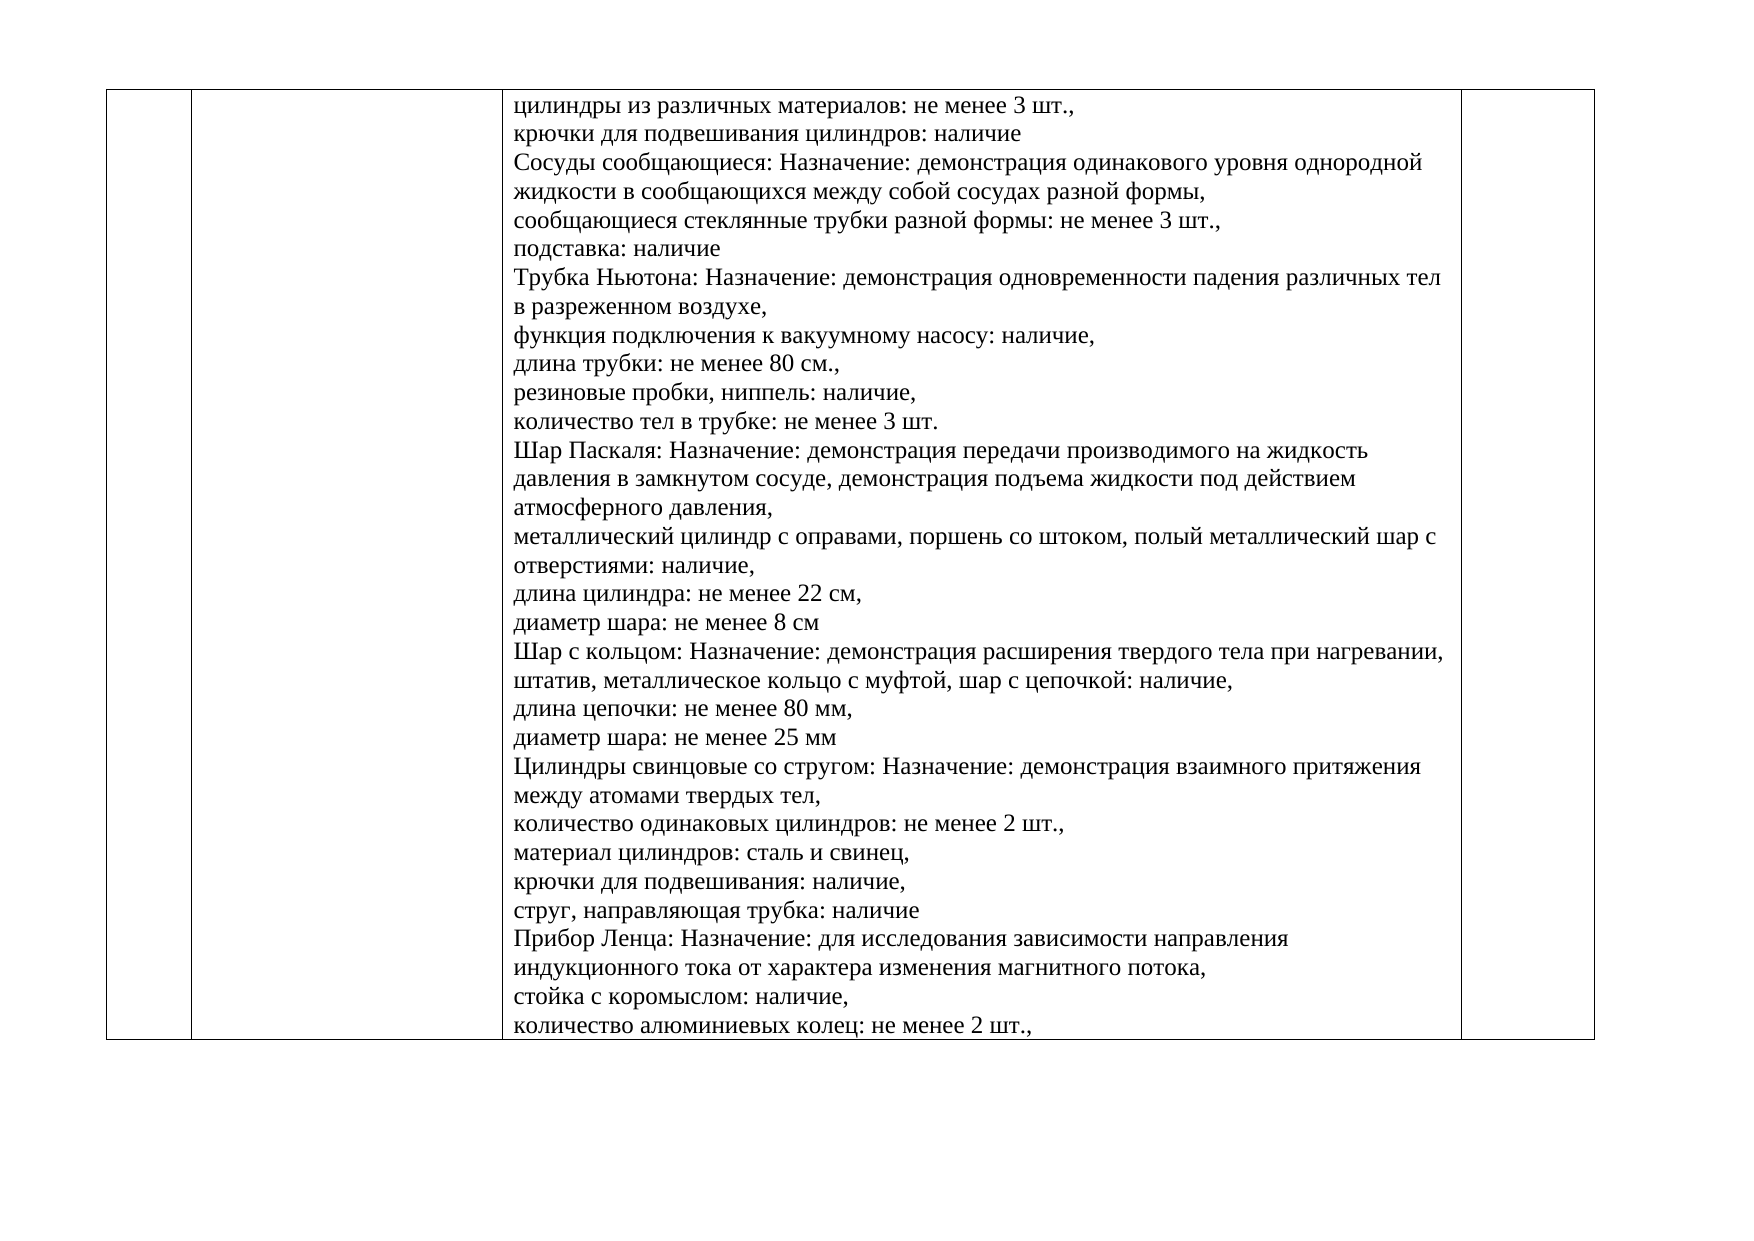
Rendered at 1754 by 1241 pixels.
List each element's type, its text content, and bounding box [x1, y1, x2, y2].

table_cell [503, 90, 1461, 1038]
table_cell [192, 90, 502, 1038]
table_cell 1 [1462, 90, 1594, 1038]
table_cell [107, 90, 191, 1038]
